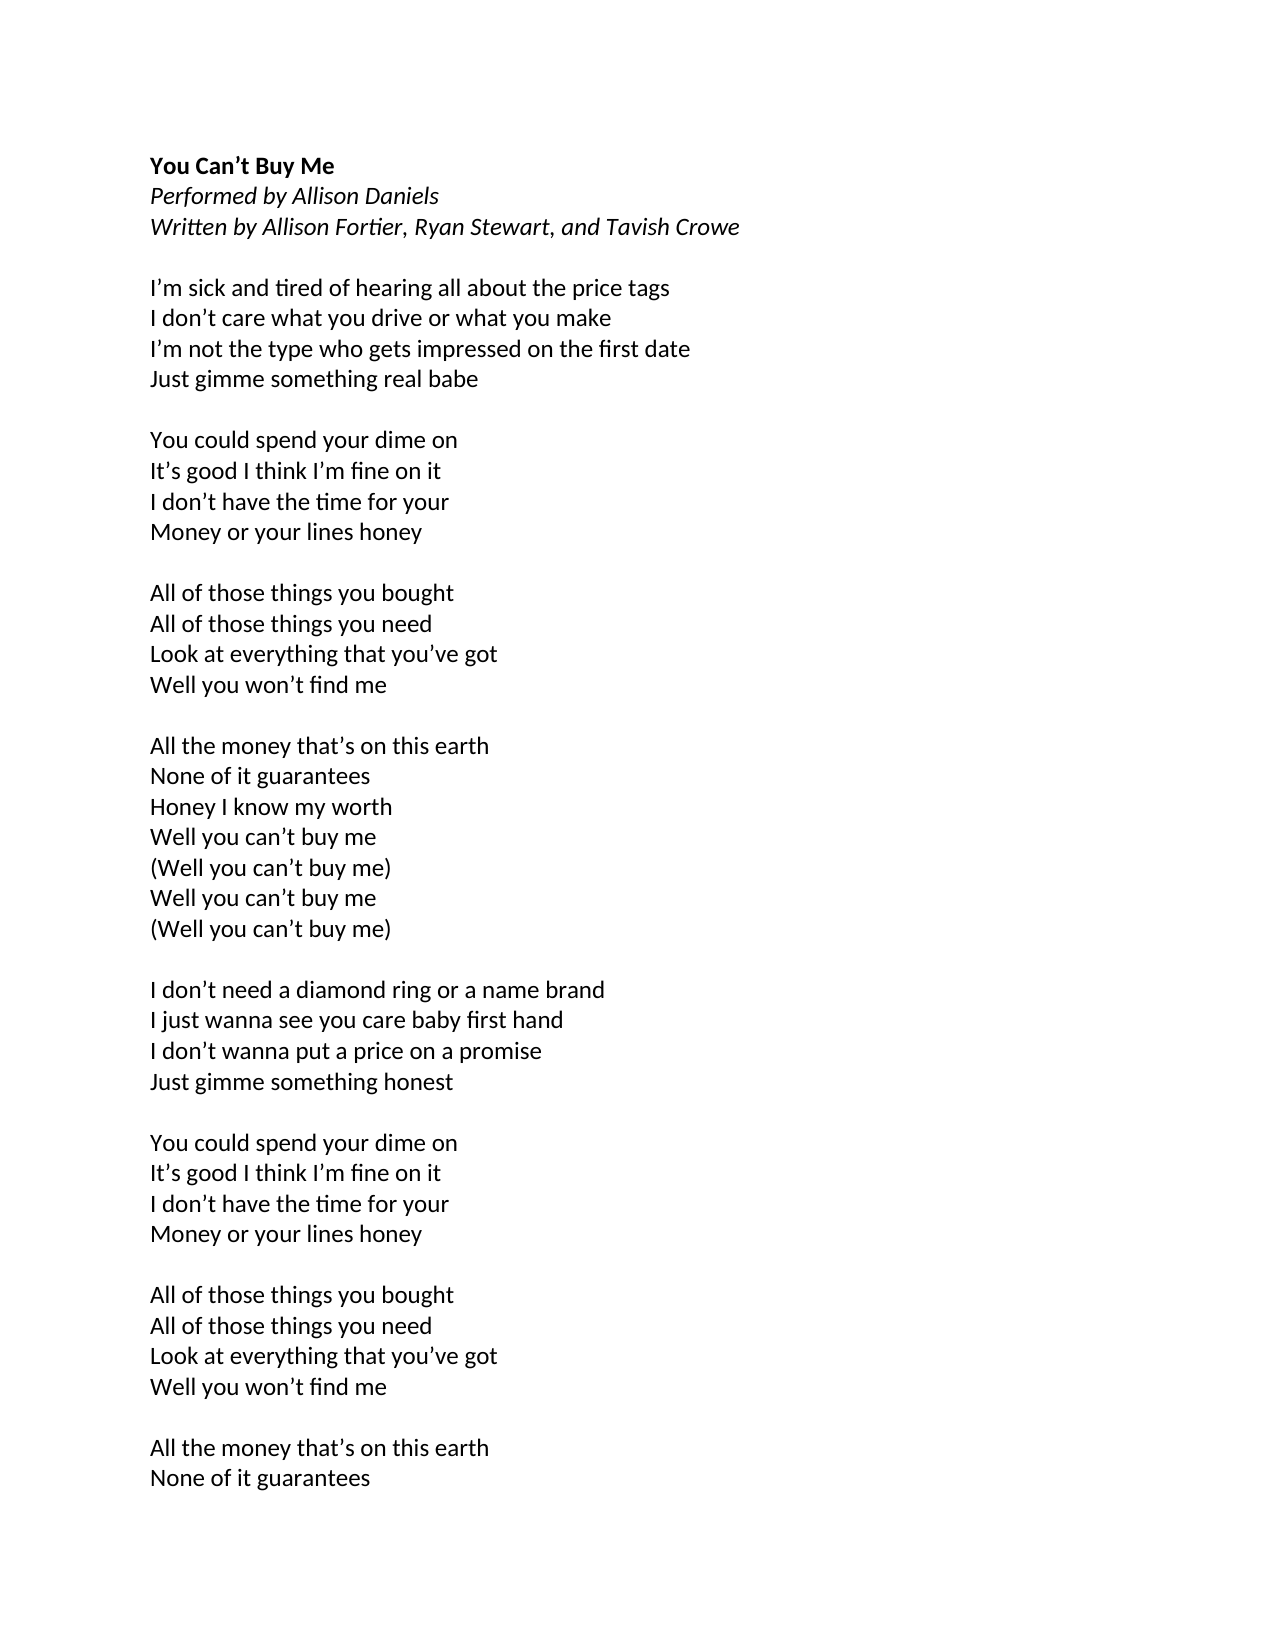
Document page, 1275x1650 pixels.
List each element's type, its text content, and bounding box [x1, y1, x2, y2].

text (Well you can’t buy me) [150, 852, 1125, 882]
text Look at everything that you’ve got [150, 638, 1125, 669]
text Just gimme something honest [150, 1066, 1125, 1096]
text Just gimme something real babe [150, 364, 1125, 394]
text Honey I know my worth [150, 791, 1125, 821]
text None of it guarantees [150, 760, 1125, 791]
text Well you won’t find me [150, 669, 1125, 699]
text All the money that’s on this earth [150, 730, 1125, 760]
text I don’t have the time for your [150, 1188, 1125, 1218]
text Well you can’t buy me [150, 821, 1125, 852]
text I just wanna see you care baby first hand [150, 1004, 1125, 1035]
text You could spend your dime on [150, 425, 1125, 455]
text All the money that’s on this earth [150, 1432, 1125, 1462]
text All of those things you need [150, 1310, 1125, 1340]
text None of it guarantees [150, 1462, 1125, 1493]
text I’m sick and tired of hearing all about the price tags [150, 272, 1125, 303]
text Look at everything that you’ve got [150, 1340, 1125, 1371]
text Money or your lines honey [150, 1218, 1125, 1249]
text You Can’t Buy Me [150, 150, 1125, 181]
text I’m not the type who gets impressed on the first date [150, 333, 1125, 364]
text All of those things you bought [150, 1279, 1125, 1310]
text It’s good I think I’m fine on it [150, 455, 1125, 486]
text I don’t care what you drive or what you make [150, 303, 1125, 333]
text All of those things you need [150, 608, 1125, 638]
text Well you can’t buy me [150, 882, 1125, 913]
text Written by Allison Fortier, Ryan Stewart, and Tavish Crowe [150, 211, 1125, 242]
text Performed by Allison Daniels [150, 181, 1125, 211]
text I don’t need a diamond ring or a name brand [150, 974, 1125, 1004]
text Well you won’t find me [150, 1371, 1125, 1401]
text I don’t wanna put a price on a promise [150, 1035, 1125, 1066]
text You could spend your dime on [150, 1127, 1125, 1157]
text It’s good I think I’m fine on it [150, 1157, 1125, 1188]
text All of those things you bought [150, 577, 1125, 608]
text (Well you can’t buy me) [150, 913, 1125, 943]
text I don’t have the time for your [150, 486, 1125, 516]
text Money or your lines honey [150, 516, 1125, 547]
